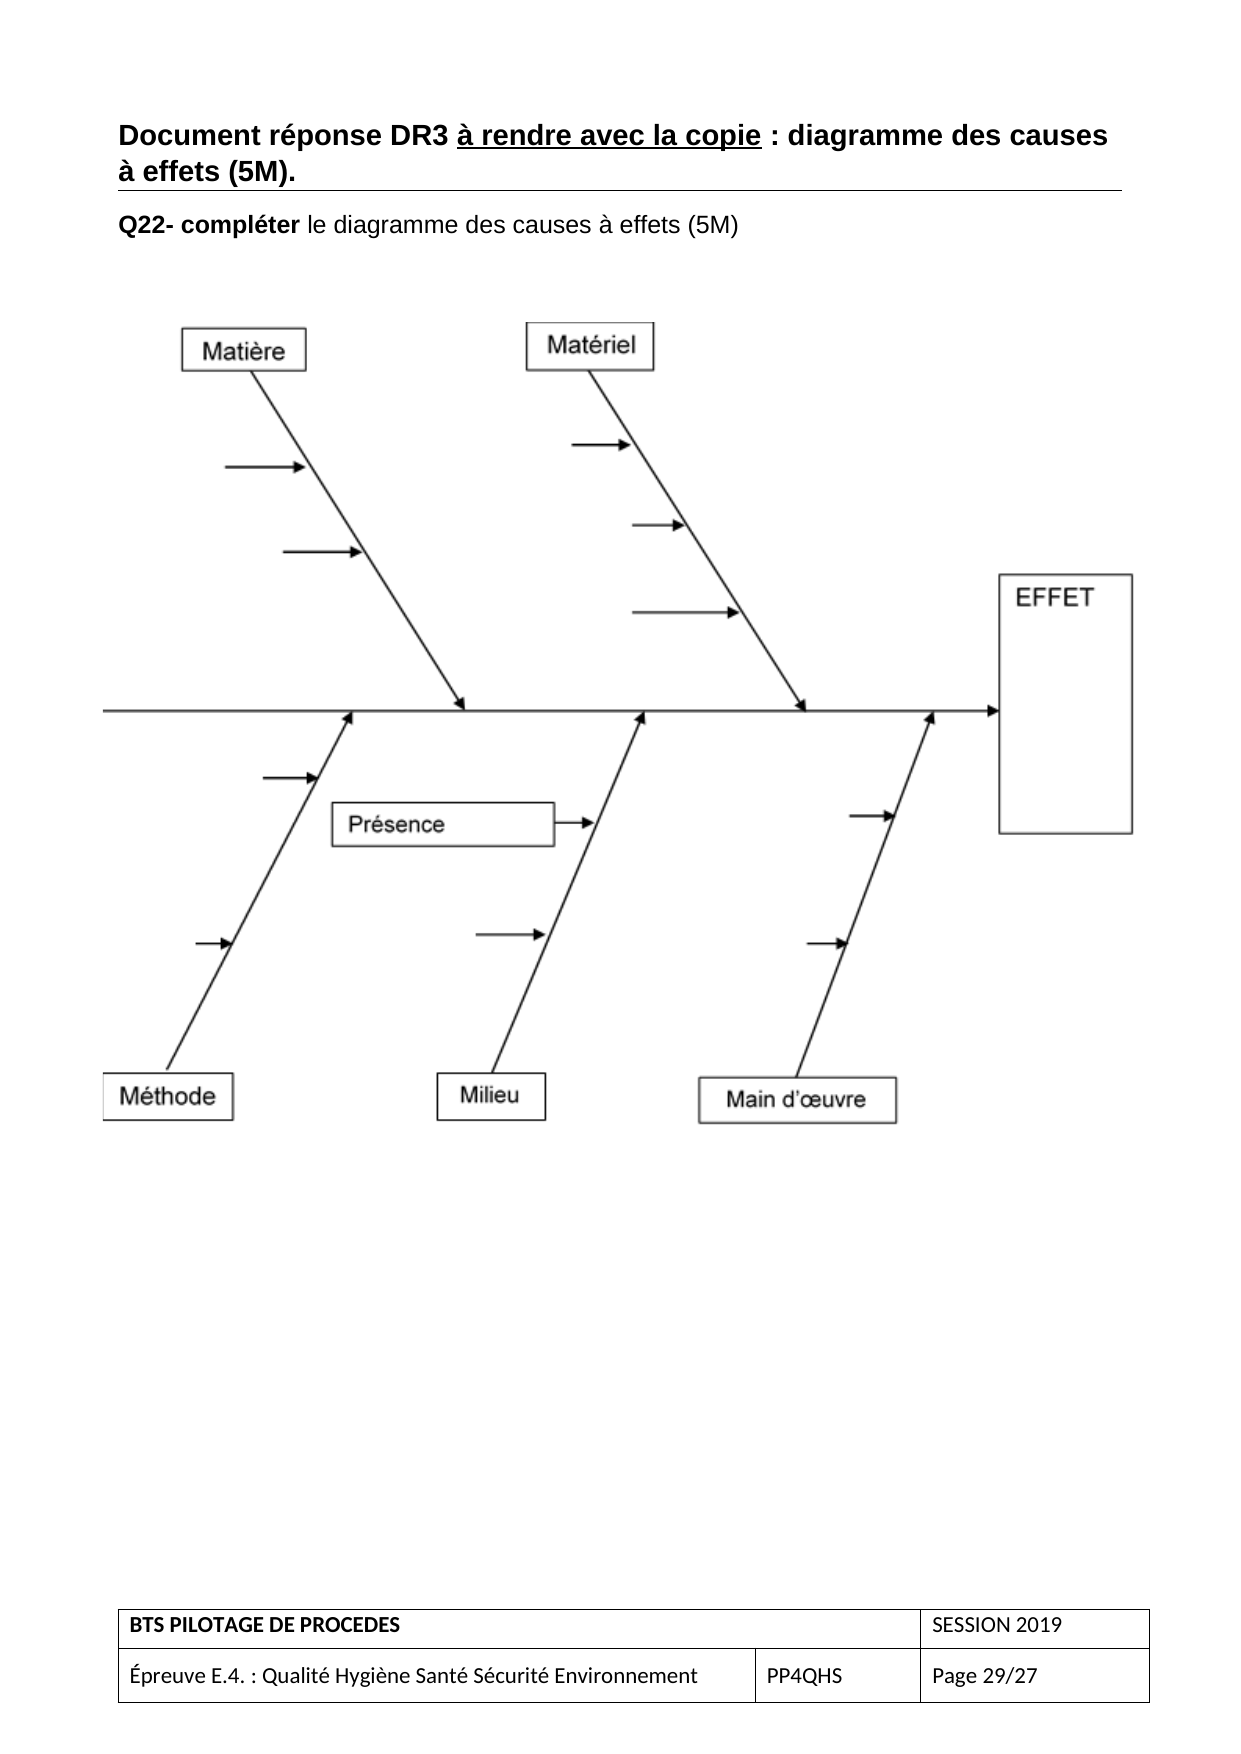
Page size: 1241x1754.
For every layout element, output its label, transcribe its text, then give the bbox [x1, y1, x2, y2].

text Document réponse DR3 à rendre avec la copie : diagramme des causes à effets (5M). [118, 118, 1122, 190]
text Q22- compléter le diagramme des causes à effets (5M) [118, 210, 1122, 239]
picture [102, 322, 1138, 1129]
